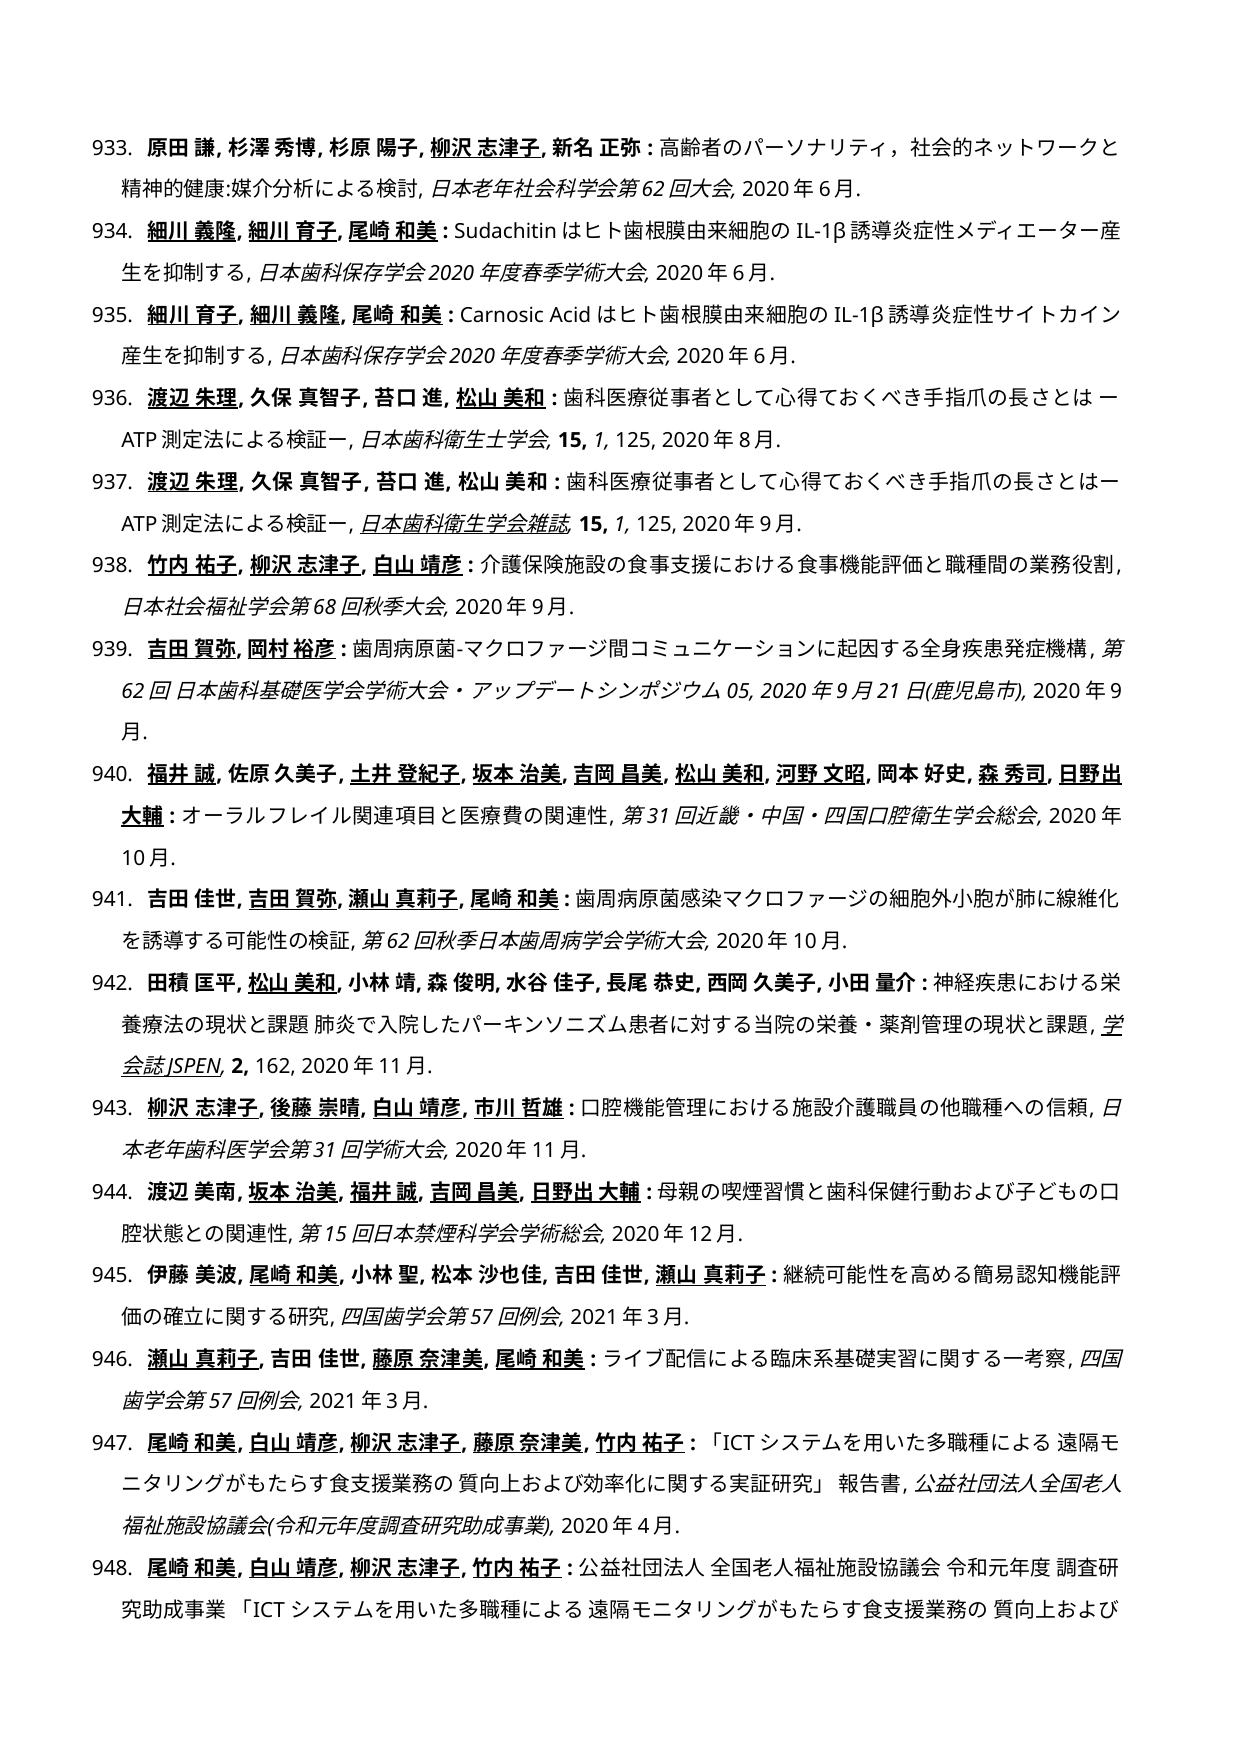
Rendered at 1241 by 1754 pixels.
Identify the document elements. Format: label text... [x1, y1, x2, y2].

list 瀬山 真莉子, 吉田 佳世, 藤原 奈津美, 尾崎 和美 : ライブ配信による臨床系基礎実習に関する一考察, 四国歯学会第57回例会, 2021年3月. [92, 1336, 1122, 1420]
list 吉田 賀弥, 岡村 裕彦 : 歯周病原菌-マクロファージ間コミュニケーションに起因する全身疾患発症機構, 第62回 日本歯科基礎医学会学術大会・アップデートシンポジウム05, 2020年9月21日(鹿児島市), 2020年9月. [92, 626, 1122, 752]
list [92, 1545, 1122, 1629]
list 渡辺 美南, 坂本 治美, 福井 誠, 吉岡 昌美, 日野出 大輔 : 母親の喫煙習慣と歯科保健行動および子どもの口腔状態との関連性, 第15回日本禁煙科学会学術総会, 2020年12月. [92, 1169, 1122, 1253]
list 原田 謙, 杉澤 秀博, 杉原 陽子, 柳沢 志津子, 新名 正弥 : 高齢者のパーソナリティ，社会的ネットワークと精神的健康:媒介分析による検討, 日本老年社会科学会第62回大会, 2020年6月. [92, 125, 1122, 209]
list 柳沢 志津子, 後藤 崇晴, 白山 靖彦, 市川 哲雄 : 口腔機能管理における施設介護職員の他職種への信頼, 日本老年歯科医学会第31回学術大会, 2020年11月. [92, 1086, 1122, 1169]
list 細川 義隆, 細川 育子, 尾崎 和美 : Sudachitinはヒト歯根膜由来細胞のIL-1β誘導炎症性メディエーター産生を抑制する, 日本歯科保存学会2020年度春季学術大会, 2020年6月. [92, 209, 1122, 292]
list 渡辺 朱理, 久保 真智子, 苔口 進, 松山 美和 : 歯科医療従事者として心得ておくべき手指爪の長さとは ーATP測定法による検証ー, 日本歯科衛生士学会, 15, 1, 125, 2020年8月. [92, 376, 1122, 459]
list 伊藤 美波, 尾崎 和美, 小林 聖, 松本 沙也佳, 吉田 佳世, 瀬山 真莉子 : 継続可能性を高める簡易認知機能評価の確立に関する研究, 四国歯学会第57回例会, 2021年3月. [92, 1253, 1122, 1336]
list 田積 匡平, 松山 美和, 小林 靖, 森 俊明, 水谷 佳子, 長尾 恭史, 西岡 久美子, 小田 量介 : 神経疾患における栄養療法の現状と課題 肺炎で入院したパーキンソニズム患者に対する当院の栄養・薬剤管理の現状と課題, 学会誌JSPEN, 2, 162, 2020年11月. [92, 961, 1122, 1086]
list 尾崎 和美, 白山 靖彦, 柳沢 志津子, 藤原 奈津美, 竹内 祐子 : 「ICTシステムを用いた多職種による 遠隔モニタリングがもたらす食支援業務の 質向上および効率化に関する実証研究」 報告書, 公益社団法人全国老人福祉施設協議会(令和元年度調査研究助成事業), 2020年4月. [92, 1420, 1122, 1545]
list 吉田 佳世, 吉田 賀弥, 瀬山 真莉子, 尾崎 和美 : 歯周病原菌感染マクロファージの細胞外小胞が肺に線維化を誘導する可能性の検証, 第62回秋季日本歯周病学会学術大会, 2020年10月. [92, 877, 1122, 961]
list 渡辺 朱理, 久保 真智子, 苔口 進, 松山 美和 : 歯科医療従事者として心得ておくべき手指爪の長さとはーATP測定法による検証ー, 日本歯科衛生学会雑誌, 15, 1, 125, 2020年9月. [92, 459, 1122, 543]
list 福井 誠, 佐原 久美子, 土井 登紀子, 坂本 治美, 吉岡 昌美, 松山 美和, 河野 文昭, 岡本 好史, 森 秀司, 日野出 大輔 : オーラルフレイル関連項目と医療費の関連性, 第31回近畿・中国・四国口腔衛生学会総会, 2020年10月. [92, 752, 1122, 877]
list 竹内 祐子, 柳沢 志津子, 白山 靖彦 : 介護保険施設の食事支援における食事機能評価と職種間の業務役割, 日本社会福祉学会第68回秋季大会, 2020年9月. [92, 543, 1122, 626]
list 細川 育子, 細川 義隆, 尾崎 和美 : Carnosic Acidはヒト歯根膜由来細胞のIL-1β誘導炎症性サイトカイン産生を抑制する, 日本歯科保存学会2020年度春季学術大会, 2020年6月. [92, 292, 1122, 376]
